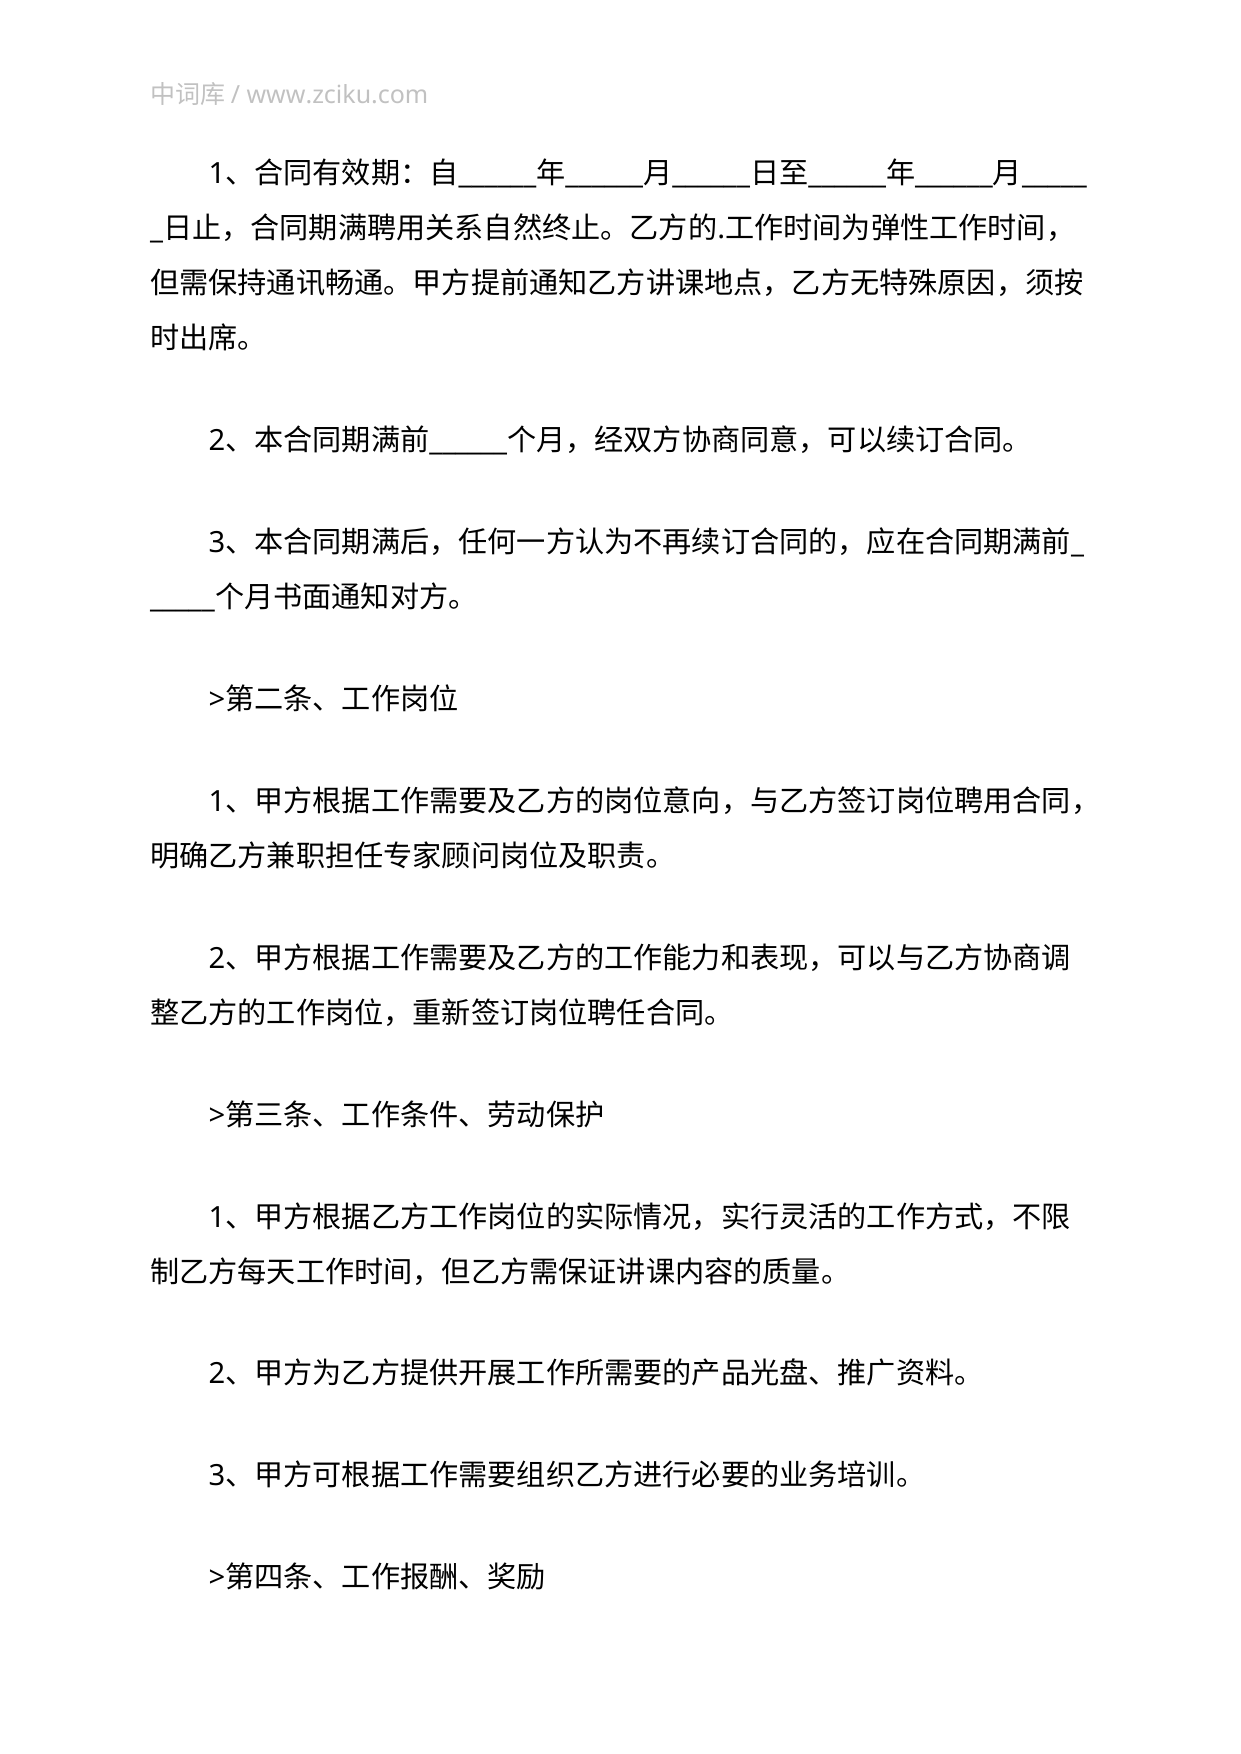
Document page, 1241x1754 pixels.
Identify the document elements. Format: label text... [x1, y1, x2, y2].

text 2、本合同期满前______个月，经双方协商同意，可以续订合同。 [150, 417, 1090, 459]
text 1、合同有效期：自______年______月______日至______年______月______日止，合同期满聘用关系自然终止。乙方的.工作时间为弹性工作时间，但需保持通讯畅通。甲方提前通知乙方讲课地点，乙方无特殊原因，须按时出席。 [150, 150, 1090, 357]
text 1、甲方根据乙方工作岗位的实际情况，实行灵活的工作方式，不限制乙方每天工作时间，但乙方需保证讲课内容的质量。 [150, 1193, 1090, 1290]
text >第二条、工作岗位 [150, 676, 1090, 718]
text >第四条、工作报酬、奖励 [150, 1554, 1090, 1596]
text 3、本合同期满后，任何一方认为不再续订合同的，应在合同期满前______个月书面通知对方。 [150, 519, 1090, 616]
text 2、甲方为乙方提供开展工作所需要的产品光盘、推广资料。 [150, 1350, 1090, 1392]
text 1、甲方根据工作需要及乙方的岗位意向，与乙方签订岗位聘用合同，明确乙方兼职担任专家顾问岗位及职责。 [150, 778, 1090, 875]
text 3、甲方可根据工作需要组织乙方进行必要的业务培训。 [150, 1452, 1090, 1494]
text 2、甲方根据工作需要及乙方的工作能力和表现，可以与乙方协商调整乙方的工作岗位，重新签订岗位聘任合同。 [150, 934, 1090, 1032]
text >第三条、工作条件、劳动保护 [150, 1091, 1090, 1133]
